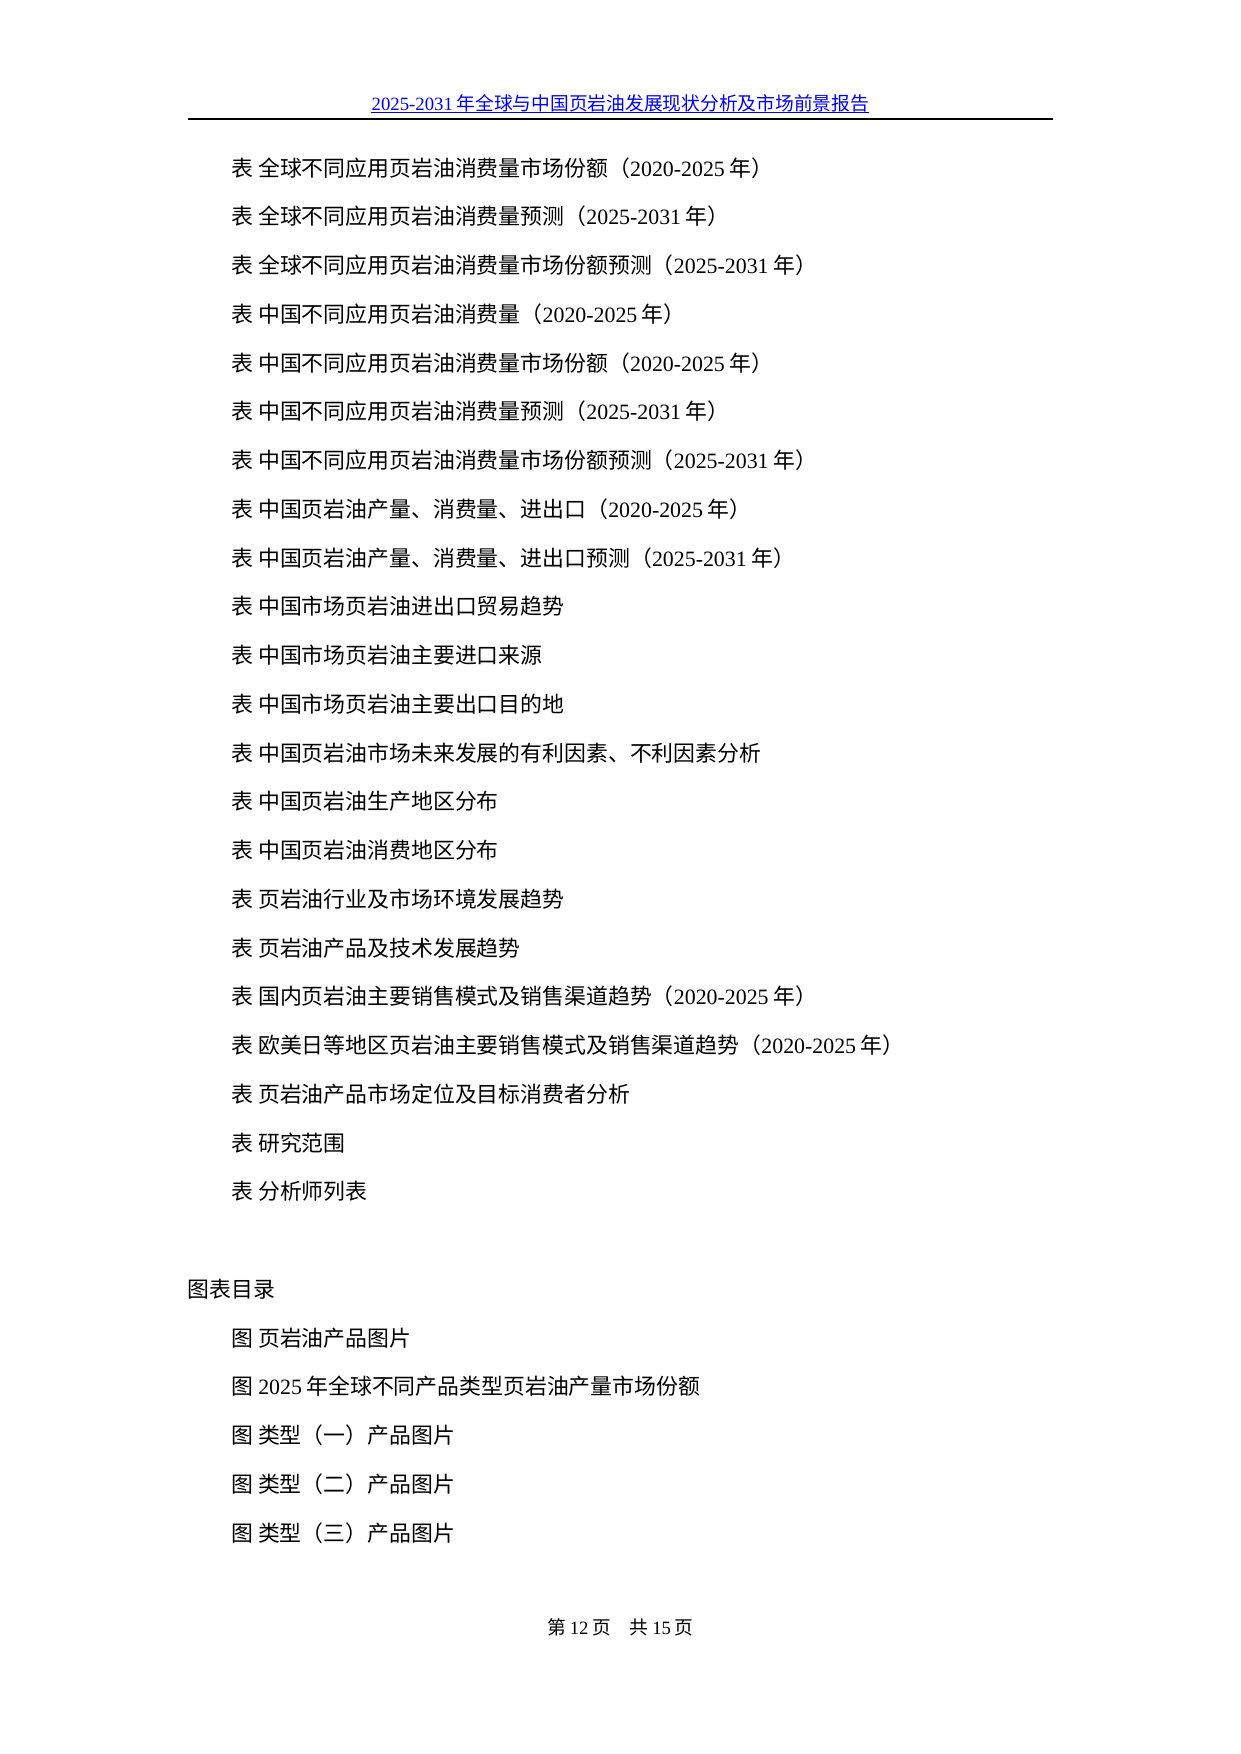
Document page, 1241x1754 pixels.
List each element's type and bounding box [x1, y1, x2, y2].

text [187, 150, 1053, 1548]
